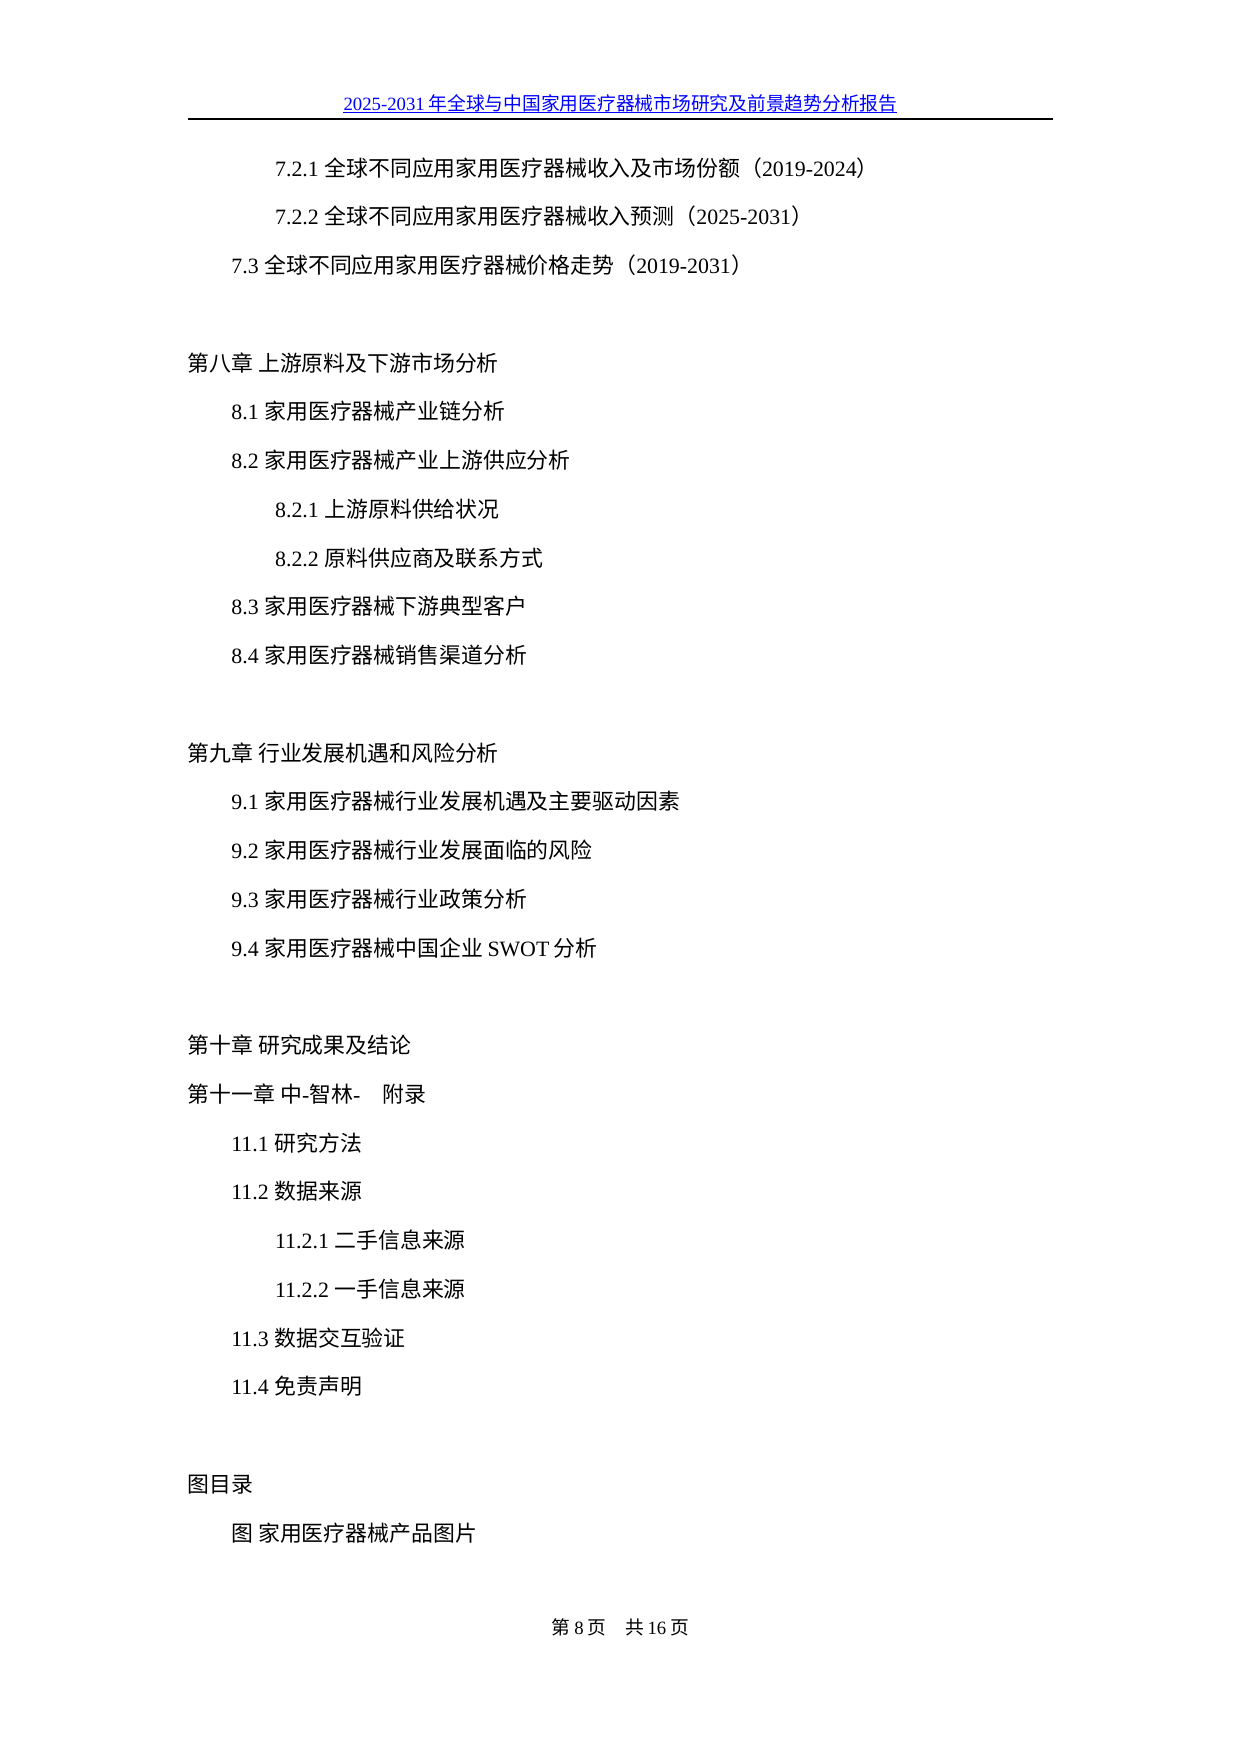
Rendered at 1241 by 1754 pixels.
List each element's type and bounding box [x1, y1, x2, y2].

text [187, 150, 1053, 1548]
